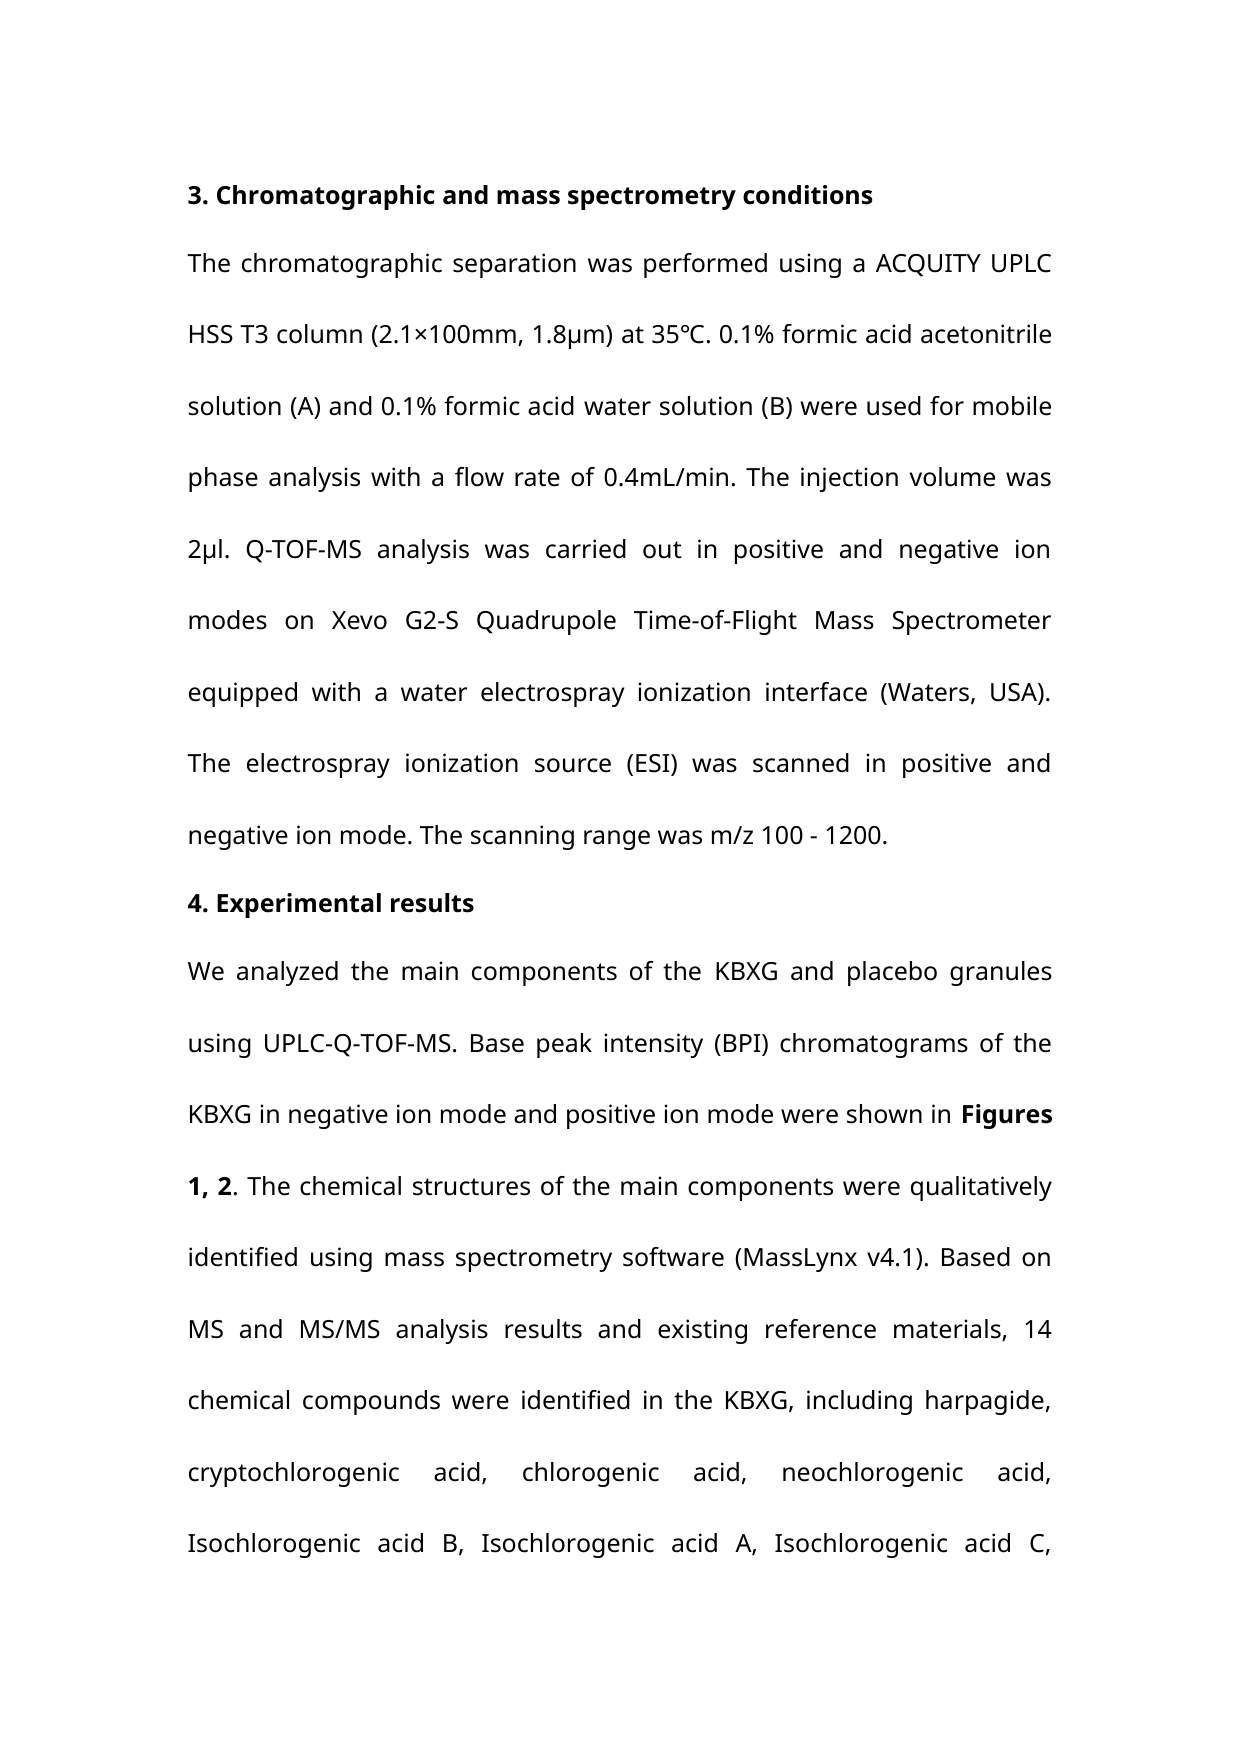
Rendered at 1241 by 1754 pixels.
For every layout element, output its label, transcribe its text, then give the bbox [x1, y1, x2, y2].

text The chromatographic separation was performed using a ACQUITY UPLC HSS T3 column (2.1×100mm, 1.8μm) at 35℃. 0.1% formic acid acetonitrile solution (A) and 0.1% formic acid water solution (B) were used for mobile phase analysis with a flow rate of 0.4mL/min. The injection volume was 2μl. Q-TOF-MS analysis was carried out in positive and negative ion modes on Xevo G2-S Quadrupole Time-of-Flight Mass Spectrometer equipped with a water electrospray ionization interface (Waters, USA). The electrospray ionization source (ESI) was scanned in positive and negative ion mode. The scanning range was m/z 100 - 1200. [187, 230, 1053, 867]
text 3. Chromatographic and mass spectrometry conditions [187, 162, 1053, 227]
text 4. Experimental results [187, 870, 1053, 935]
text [187, 939, 1053, 1575]
